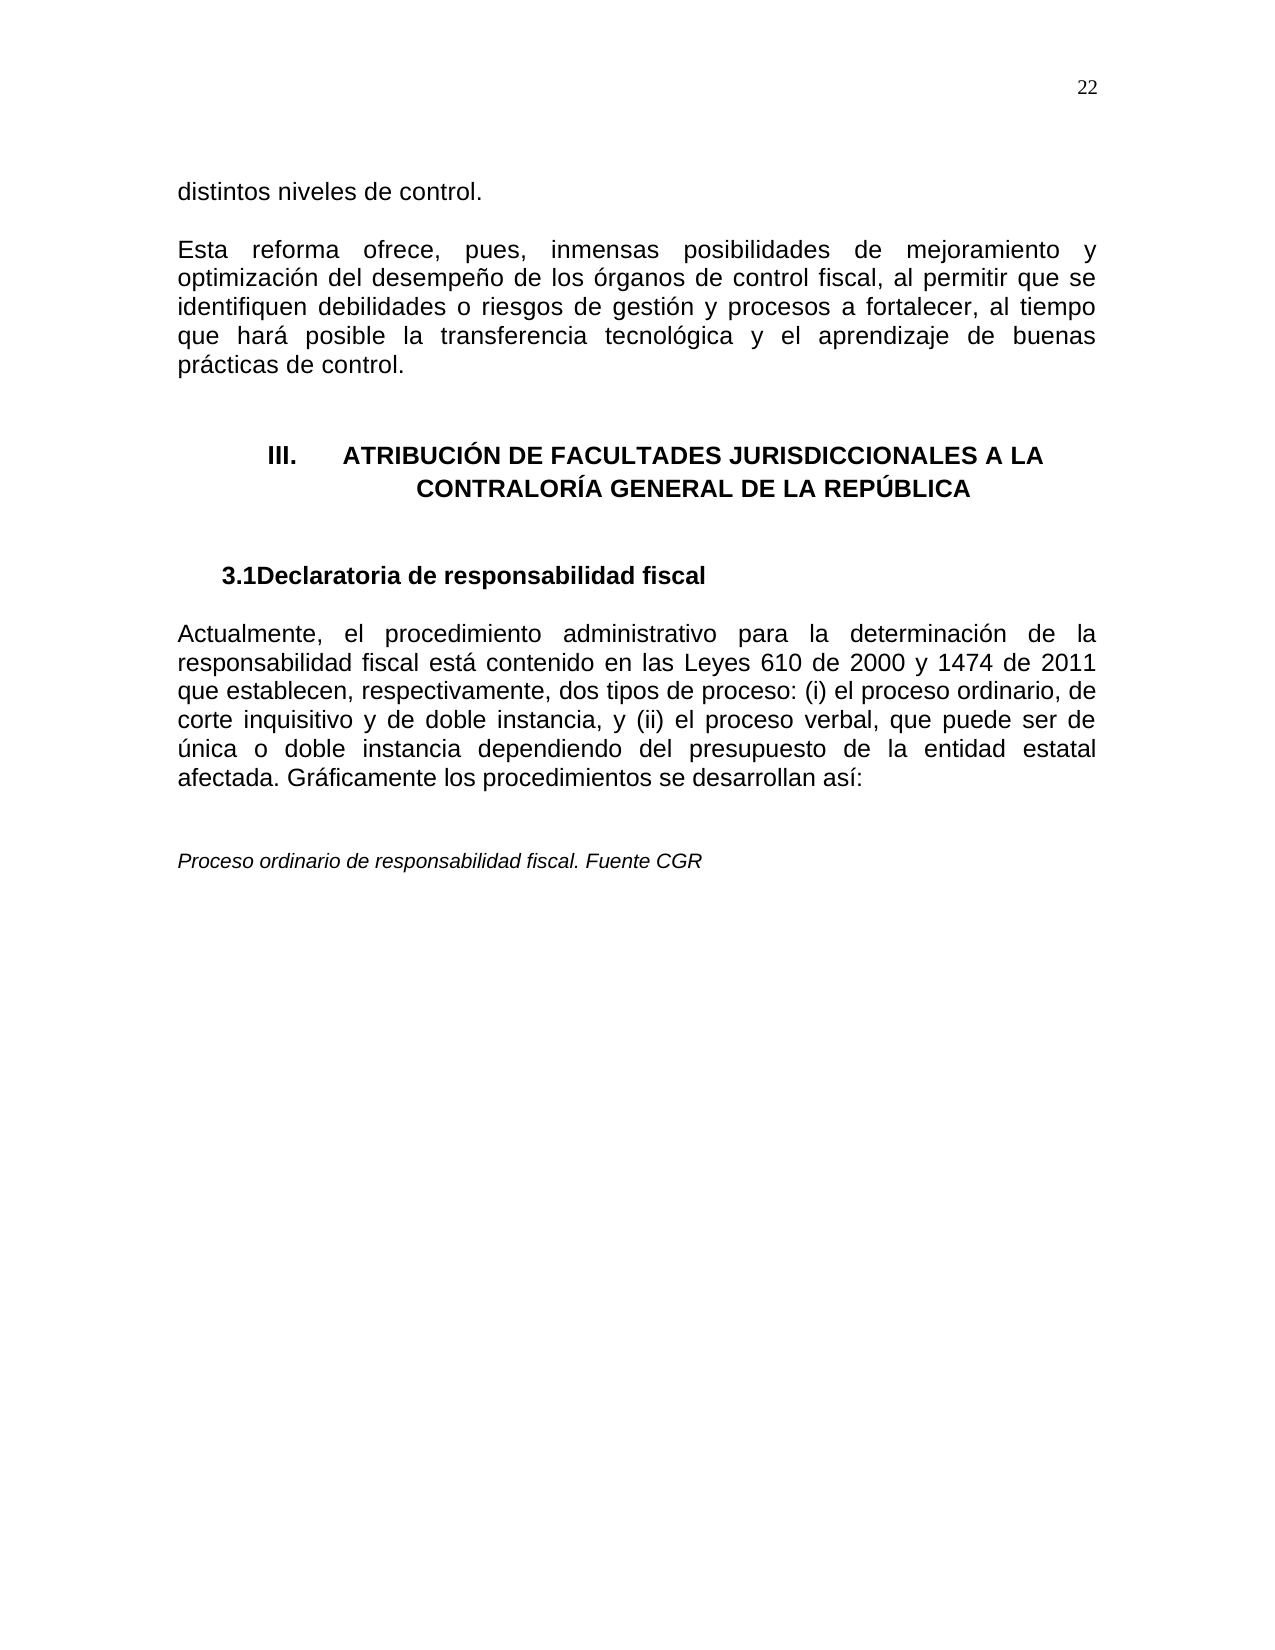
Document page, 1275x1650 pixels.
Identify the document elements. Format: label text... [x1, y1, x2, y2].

text 3.1Declaratoria de responsabilidad fiscal [222, 561, 1098, 590]
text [177, 177, 1098, 206]
list ATRIBUCIÓN DE FACULTADES JURISDICCIONALES A LA CONTRALORÍA GENERAL DE LA REPÚBLICA [215, 440, 1098, 503]
text Esta reforma ofrece, pues, inmensas posibilidades de mejoramiento y optimización del desempeño de los órganos de control fiscal, al permitir que se identifiquen debilidades o riesgos de gestión y procesos a fortalecer, al tiempo que hará posible la transferencia tecnológica y el aprendizaje de buenas prácticas de control. [177, 235, 1098, 378]
text Actualmente, el procedimiento administrativo para la determinación de la responsabilidad fiscal está contenido en las Leyes 610 de 2000 y 1474 de 2011 que establecen, respectivamente, dos tipos de proceso: (i) el proceso ordinario, de corte inquisitivo y de doble instancia, y (ii) el proceso verbal, que puede ser de única o doble instancia dependiendo del presupuesto de la entidad estatal afectada. Gráficamente los procedimientos se desarrollan así: [177, 619, 1098, 791]
text Proceso ordinario de responsabilidad fiscal. Fuente CGR [177, 849, 1098, 873]
